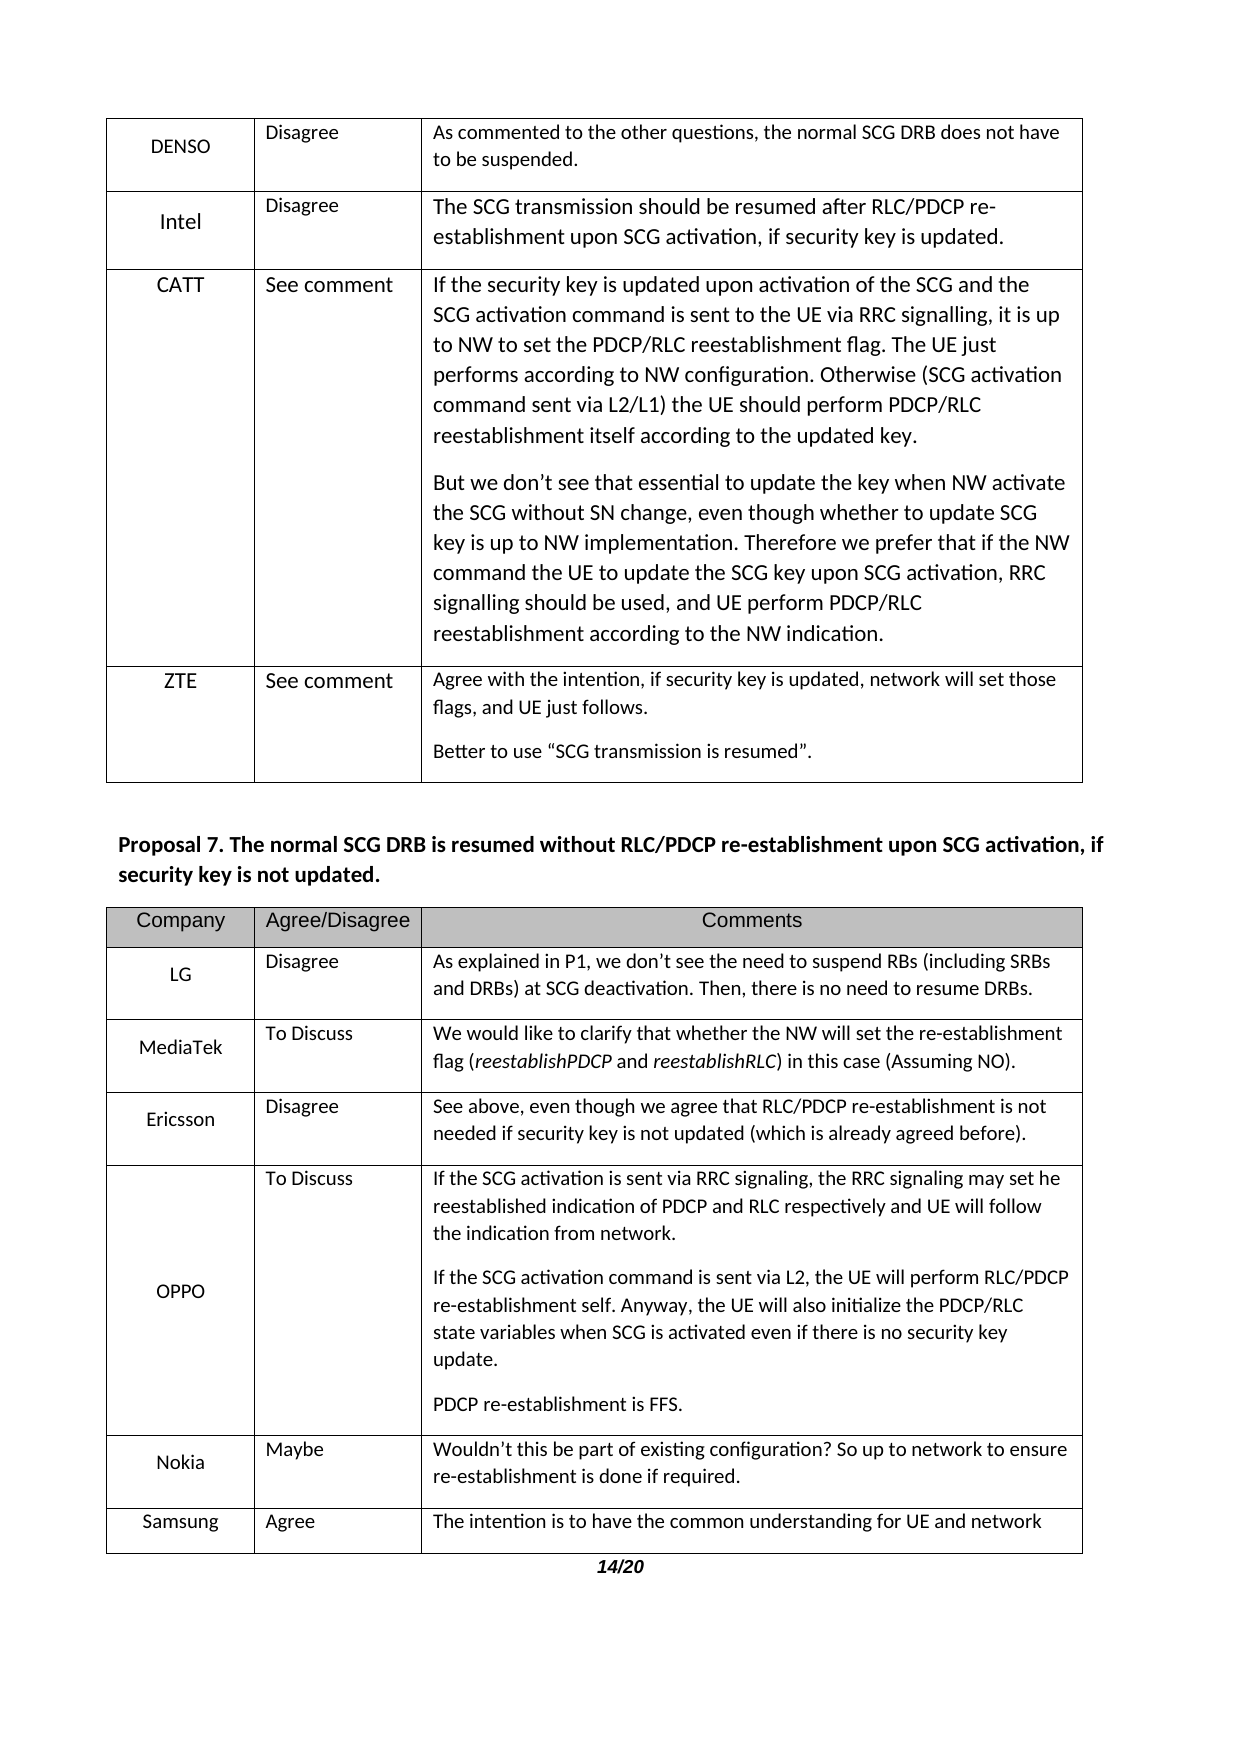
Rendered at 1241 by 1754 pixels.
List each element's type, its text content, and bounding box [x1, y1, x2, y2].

table_cell As explained in P1, we don’t see the need to suspend RBs (including SRBs and DRBs) at SCG deactivation. Then, there is no need to resume DRBs. [422, 948, 1082, 1019]
table_cell The SCG transmission should be resumed after RLC/PDCP re-establishment upon SCG activation, if security key is updated. [422, 192, 1082, 269]
table_cell OPPO [107, 1166, 254, 1435]
table_cell CATT [107, 270, 254, 666]
table_cell Wouldn’t this be part of existing configuration? So up to network to ensure re-establishment is done if required. [422, 1436, 1082, 1507]
table_cell If the security key is updated upon activation of the SCG and the SCG activation command is sent to the UE via RRC signalling, it is up to NW to set the PDCP/RLC reestablishment flag. The UE just performs according to NW configuration. Otherwise (SCG activation command sent via L2/L1) the UE should perform PDCP/RLC reestablishment itself according to the updated key. But we don’t see that essential to update the key when NW activate the SCG without SN change, even though whether to update SCG key is up to NW implementation. Therefore we prefer that if the NW command the UE to update the SCG key upon SCG activation, RRC signalling should be used, and UE perform PDCP/RLC reestablishment according to the NW indication. [422, 270, 1082, 666]
table_cell Samsung [107, 1509, 254, 1553]
text Proposal 7. The normal SCG DRB is resumed without RLC/PDCP re-establishment upon SCG activation, if security key is not updated. [118, 830, 1122, 888]
table_cell We would like to clarify that whether the NW will set the re-establishment flag (reestablishPDCP and reestablishRLC) in this case (Assuming NO). [422, 1020, 1082, 1092]
table_cell ZTE [107, 667, 254, 782]
table_cell Maybe [255, 1436, 421, 1507]
table_cell Disagree [255, 119, 421, 191]
table_cell Disagree [255, 192, 421, 269]
table_cell See above, even though we agree that RLC/PDCP re-establishment is not needed if security key is not updated (which is already agreed before). [422, 1093, 1082, 1164]
table_cell Nokia [107, 1436, 254, 1507]
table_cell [422, 1509, 1082, 1553]
table_cell As commented to the other questions, the normal SCG DRB does not have to be suspended. [422, 119, 1082, 191]
table_cell See comment [255, 667, 421, 782]
table_cell Intel [107, 192, 254, 269]
table_cell To Discuss [255, 1020, 421, 1092]
table_header Agree/Disagree [255, 908, 421, 947]
table_header Company [107, 908, 254, 947]
table_cell Ericsson [107, 1093, 254, 1164]
table_cell DENSO [107, 119, 254, 191]
table_cell Agree with the intention, if security key is updated, network will set those flags, and UE just follows. Better to use “SCG transmission is resumed”. [422, 667, 1082, 782]
table_cell Disagree [255, 1093, 421, 1164]
table_header Comments [422, 908, 1082, 947]
table_cell Disagree [255, 948, 421, 1019]
table_cell MediaTek [107, 1020, 254, 1092]
table_cell If the SCG activation is sent via RRC signaling, the RRC signaling may set he reestablished indication of PDCP and RLC respectively and UE will follow the indication from network. If the SCG activation command is sent via L2, the UE will perform RLC/PDCP re-establishment self. Anyway, the UE will also initialize the PDCP/RLC state variables when SCG is activated even if there is no security key update. PDCP re-establishment is FFS. [422, 1166, 1082, 1435]
table_cell See comment [255, 270, 421, 666]
table_cell To Discuss [255, 1166, 421, 1435]
table_cell Agree [255, 1509, 421, 1553]
table_cell LG [107, 948, 254, 1019]
